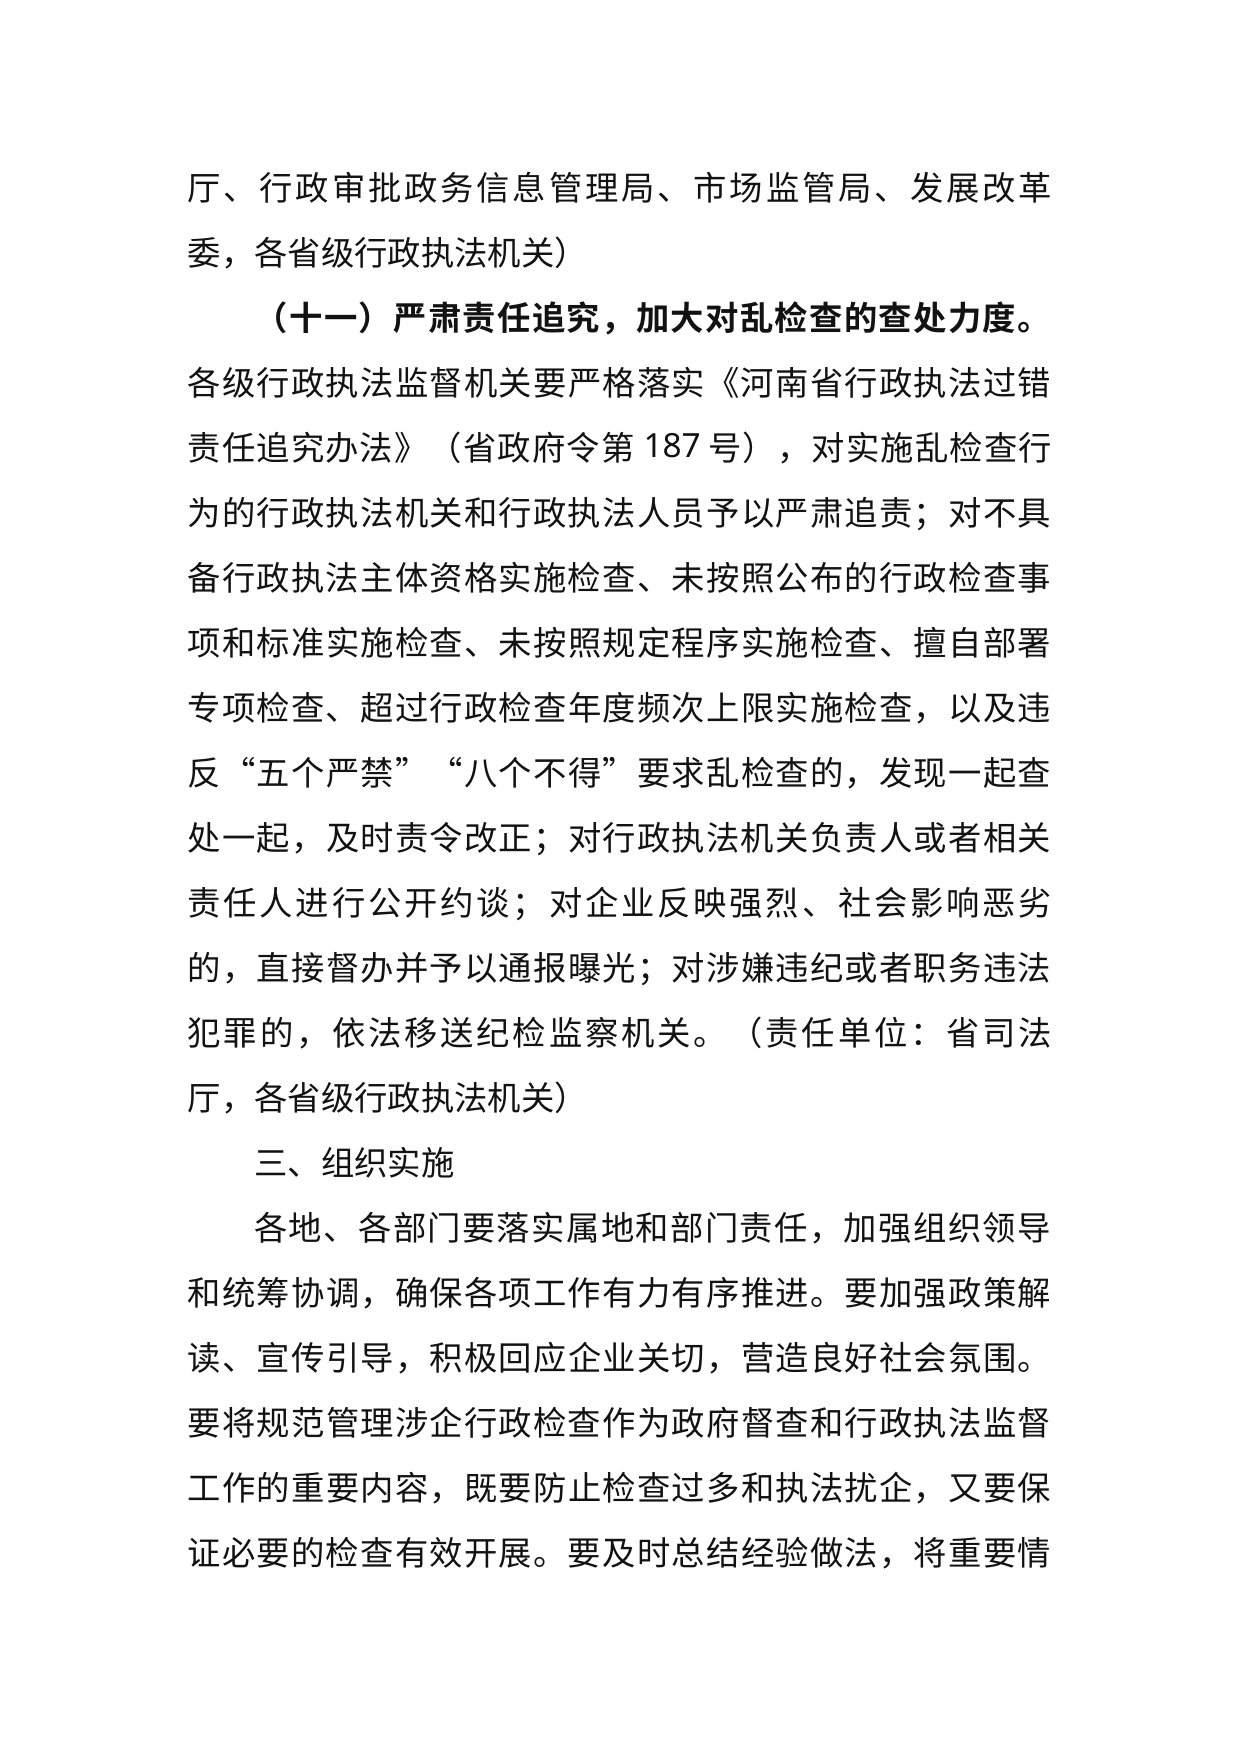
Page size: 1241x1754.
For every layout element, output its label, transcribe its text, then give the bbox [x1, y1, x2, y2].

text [187, 162, 1053, 292]
text （十一）严肃责任追究，加大对乱检查的查处力度。各级行政执法监督机关要严格落实《河南省行政执法过错责任追究办法》（省政府令第187号），对实施乱检查行为的行政执法机关和行政执法人员予以严肃追责；对不具备行政执法主体资格实施检查、未按照公布的行政检查事项和标准实施检查、未按照规定程序实施检查、擅自部署专项检查、超过行政检查年度频次上限实施检查，以及违反“五个严禁”“八个不得”要求乱检查的，发现一起查处一起，及时责令改正；对行政执法机关负责人或者相关责任人进行公开约谈；对企业反映强烈、社会影响恶劣的，直接督办并予以通报曝光；对涉嫌违纪或者职务违法犯罪的，依法移送纪检监察机关。（责任单位：省司法厅，各省级行政执法机关） [187, 292, 1053, 1137]
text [187, 1202, 1053, 1592]
text 三、组织实施 [187, 1137, 1053, 1202]
